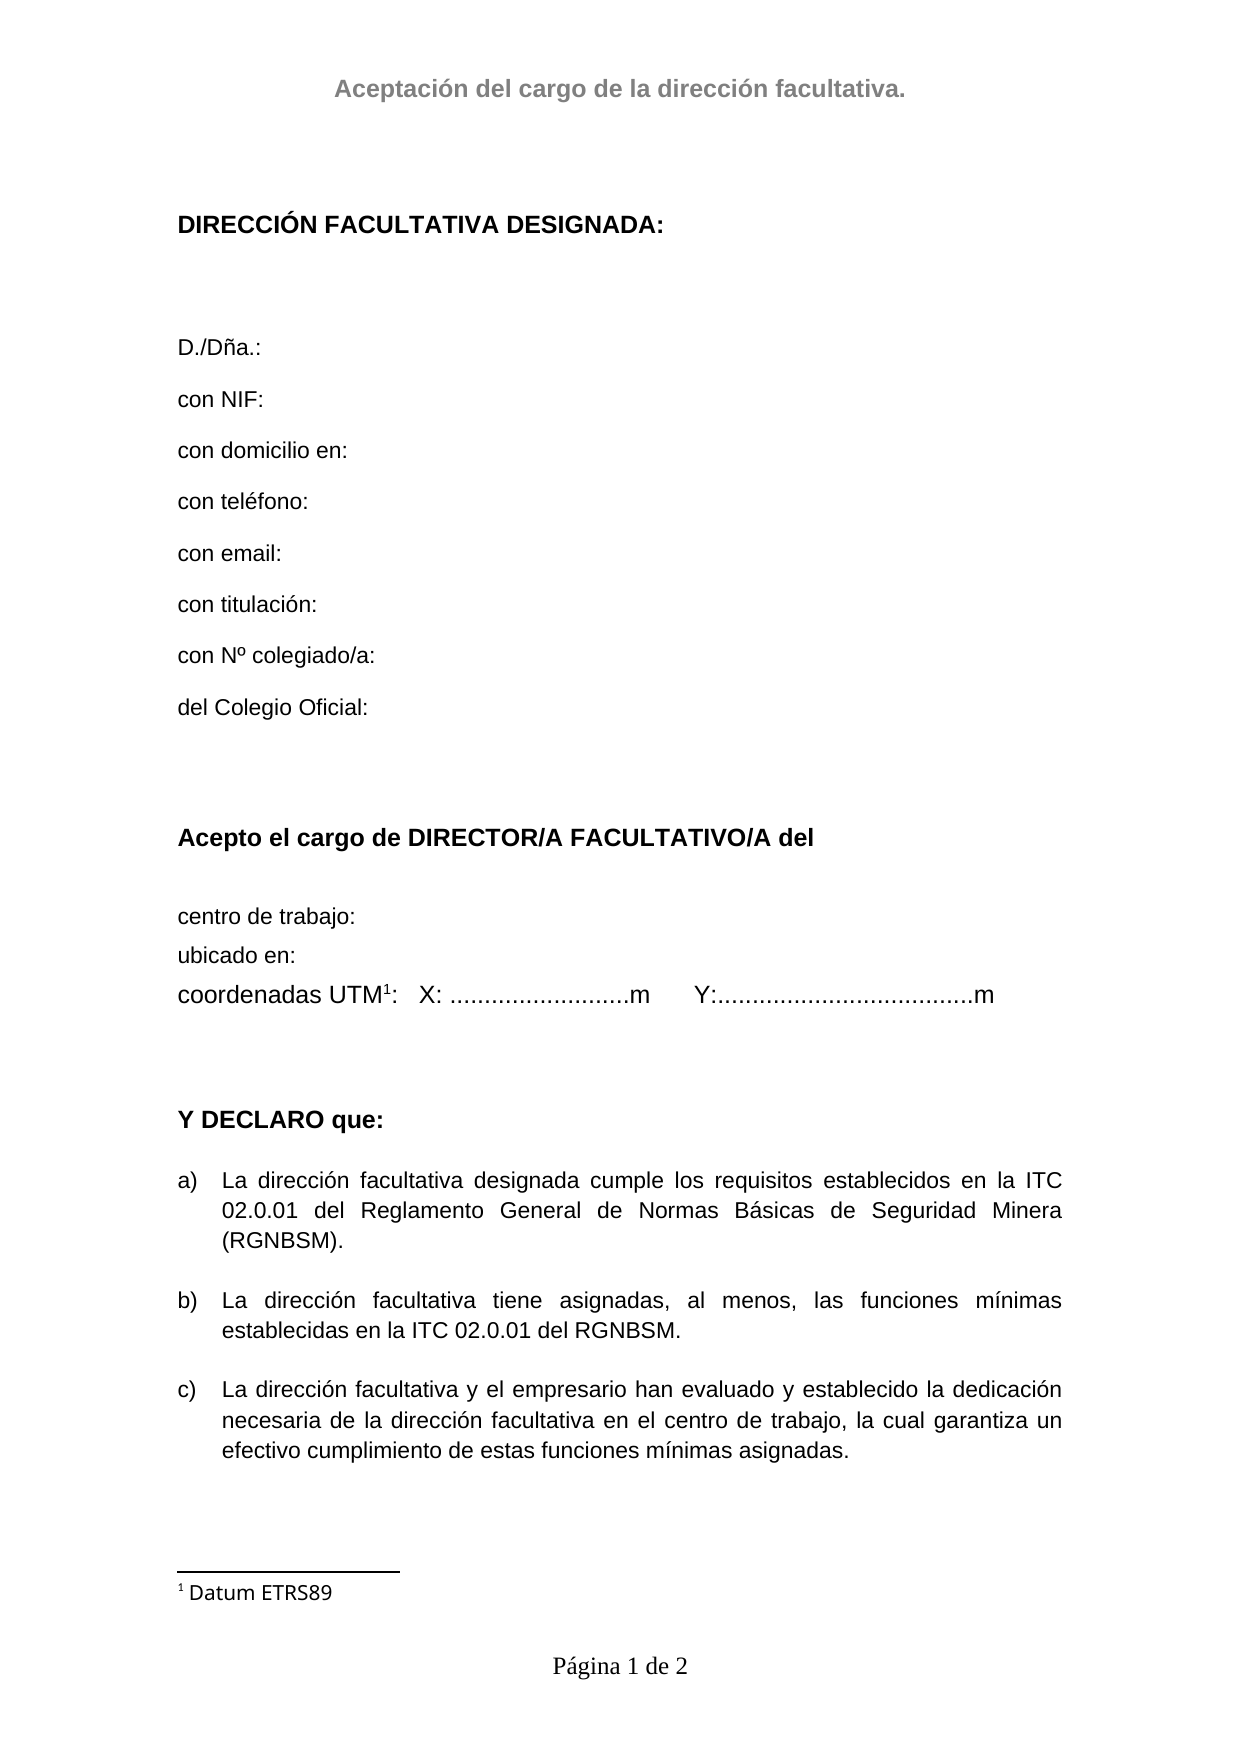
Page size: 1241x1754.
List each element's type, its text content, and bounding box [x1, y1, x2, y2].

text b) La dirección facultativa tiene asignadas, al menos, las funciones mínimas establecidas en la ITC 02.0.01 del RGNBSM. [177, 1287, 1063, 1343]
text Y DECLARO que: [177, 1105, 1063, 1134]
text con domicilio en: [177, 437, 1063, 463]
text Acepto el cargo de DIRECTOR/A FACULTATIVO/A del [177, 823, 1063, 851]
text centro de trabajo: [177, 903, 1063, 929]
text con teléfono: [177, 488, 1063, 514]
text con NIF: [177, 386, 1063, 412]
text con titulación: [177, 591, 1063, 617]
text coordenadas UTM: X: ..........................m Y:.....................................m [177, 981, 1063, 1009]
text ubicado en: [177, 942, 1063, 968]
text DIRECCIÓN FACULTATIVA DESIGNADA: [177, 210, 1063, 238]
text c) La dirección facultativa y el empresario han evaluado y establecido la dedicación necesaria de la dirección facultativa en el centro de trabajo, la cual garantiza un efectivo cumplimiento de estas funciones mínimas asignadas. [177, 1376, 1063, 1463]
text del Colegio Oficial: [177, 694, 1063, 720]
text con email: [177, 539, 1063, 566]
text D./Dña.: [177, 334, 1063, 361]
text con Nº colegiado/a: [177, 642, 1063, 669]
text a) La dirección facultativa designada cumple los requisitos establecidos en la ITC 02.0.01 del Reglamento General de Normas Básicas de Seguridad Minera (RGNBSM). [177, 1167, 1063, 1254]
